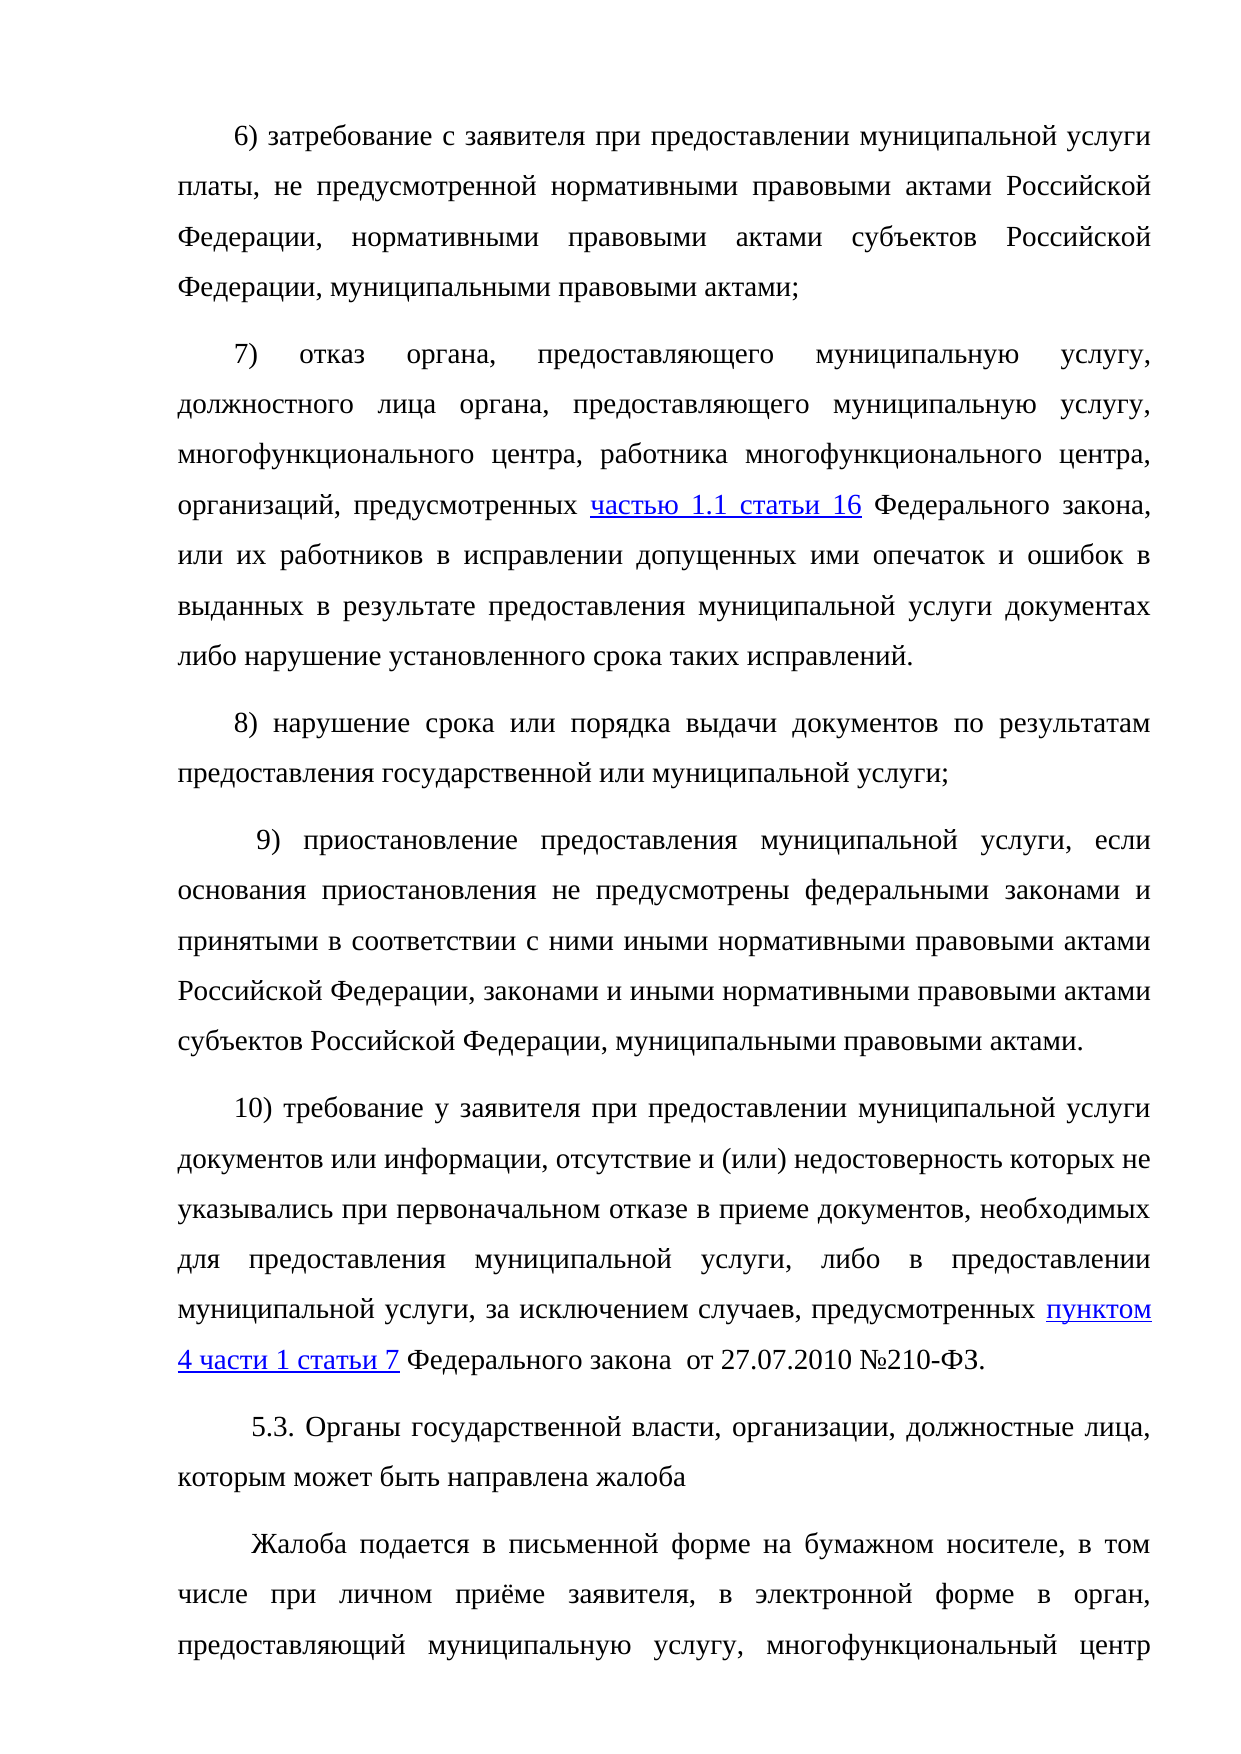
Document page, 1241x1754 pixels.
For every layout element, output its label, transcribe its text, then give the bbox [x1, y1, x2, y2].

text 8) нарушение срока или порядка выдачи документов по результатам предоставления государственной или муниципальной услуги; [177, 705, 1152, 789]
text 6) затребование с заявителя при предоставлении муниципальной услуги платы, не предусмотренной нормативными правовыми актами Российской Федерации, нормативными правовыми актами субъектов Российской Федерации, муниципальными правовыми актами; [177, 118, 1152, 303]
text 7) отказ органа, предоставляющего муниципальную услугу, должностного лица органа, предоставляющего муниципальную услугу, многофункционального центра, работника многофункционального центра, организаций, предусмотренных частью 1.1 статьи 16 Федерального закона, или их работников в исправлении допущенных ими опечаток и ошибок в выданных в результате предоставления муниципальной услуги документах либо нарушение установленного срока таких исправлений. [177, 336, 1152, 671]
text 9) приостановление предоставления муниципальной услуги, если основания приостановления не предусмотрены федеральными законами и принятыми в соответствии с ними иными нормативными правовыми актами Российской Федерации, законами и иными нормативными правовыми актами субъектов Российской Федерации, муниципальными правовыми актами. [177, 822, 1152, 1057]
text 10) требование у заявителя при предоставлении муниципальной услуги документов или информации, отсутствие и (или) недостоверность которых не указывались при первоначальном отказе в приеме документов, необходимых для предоставления муниципальной услуги, либо в предоставлении муниципальной услуги, за исключением случаев, предусмотренных пунктом 4 части 1 статьи 7 Федерального закона от 27.07.2010 №210-ФЗ. [177, 1090, 1152, 1376]
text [177, 1526, 1152, 1660]
subtitle 5.3. Органы государственной власти, организации, должностные лица, которым может быть направлена жалоба [177, 1409, 1152, 1493]
